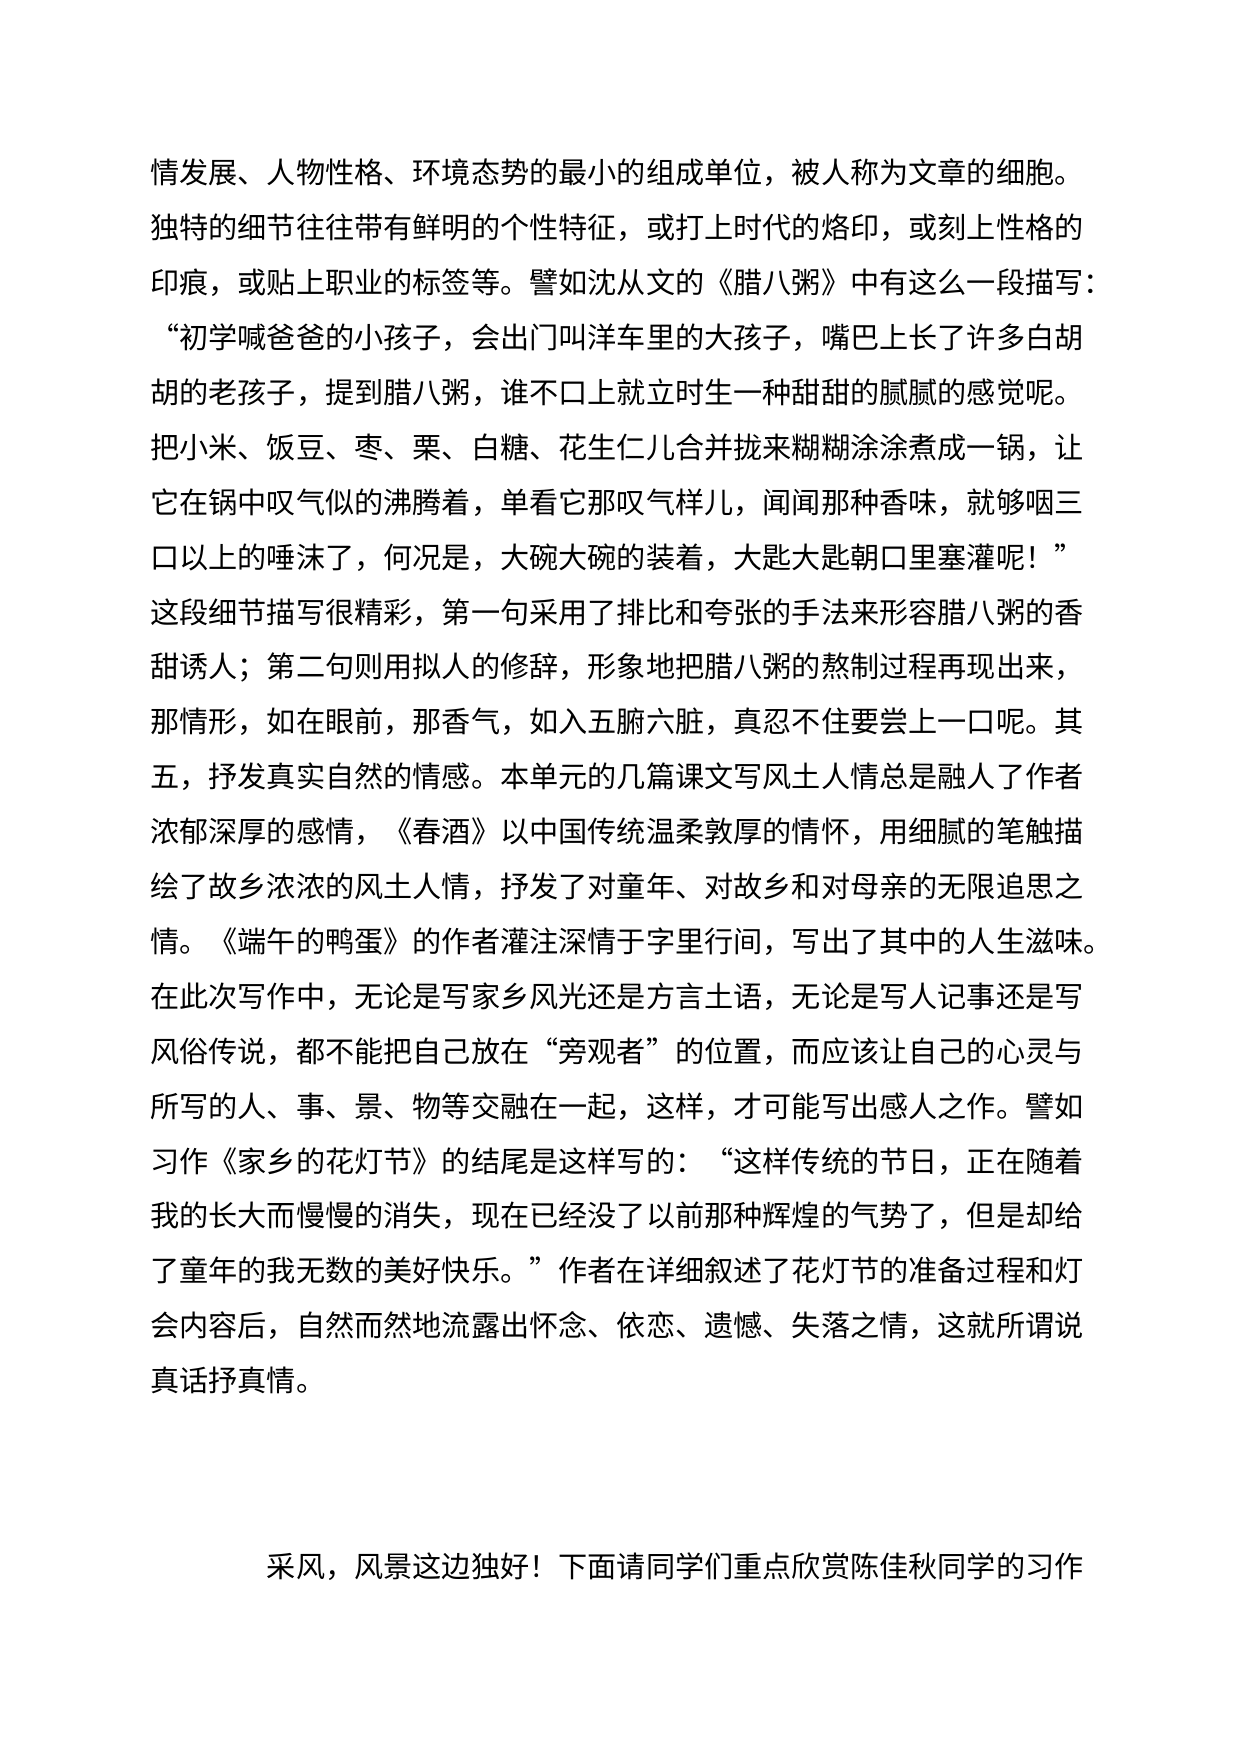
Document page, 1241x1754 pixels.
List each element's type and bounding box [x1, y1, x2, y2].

text [150, 1544, 1090, 1586]
text [150, 150, 1090, 1400]
